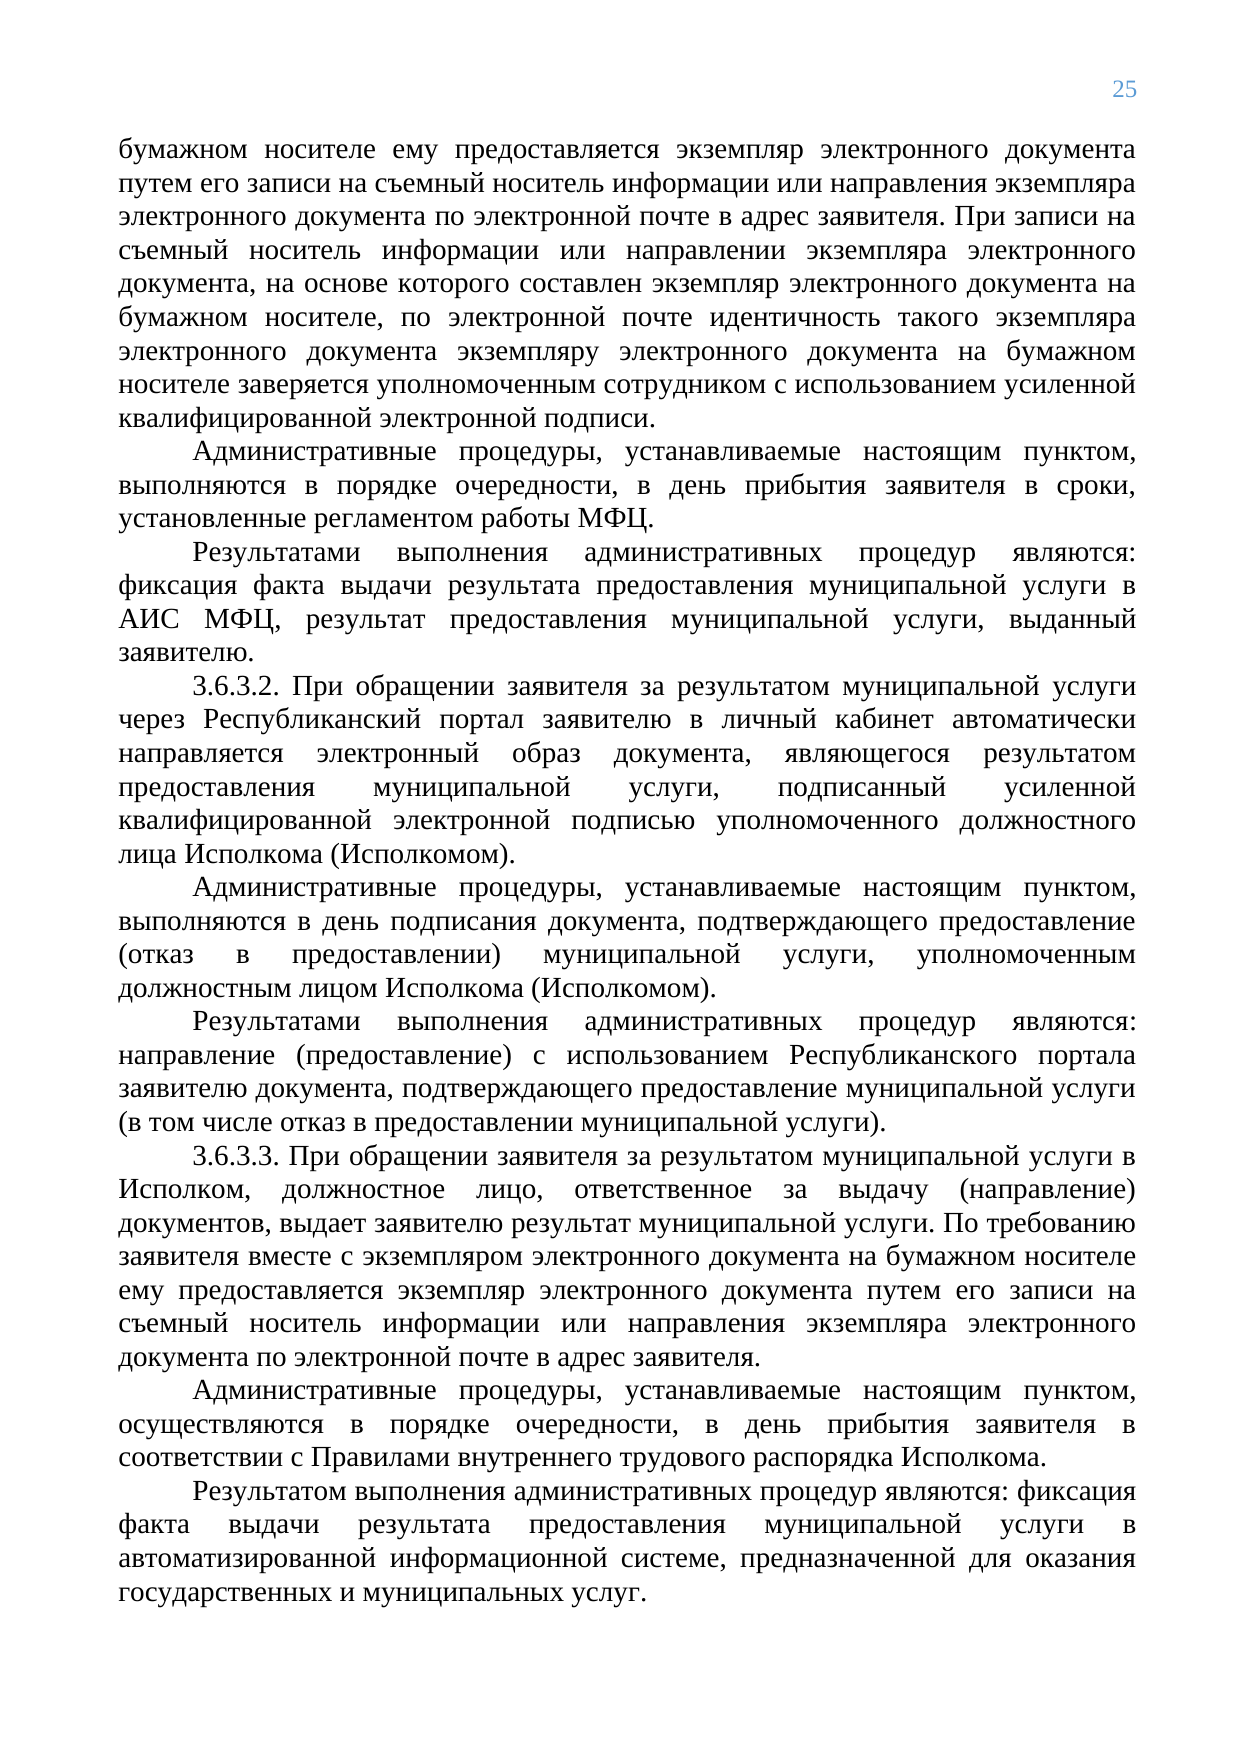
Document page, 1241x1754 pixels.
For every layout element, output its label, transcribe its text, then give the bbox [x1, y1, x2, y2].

text 3.6.3.2. При обращении заявителя за результатом муниципальной услуги через Республиканский портал заявителю в личный кабинет автоматически направляется электронный образ документа, являющегося результатом предоставления муниципальной услуги, подписанный усиленной квалифицированной электронной подписью уполномоченного должностного лица Исполкома (Исполкомом). [118, 668, 1137, 869]
text Результатом выполнения административных процедур являются: фиксация факта выдачи результата предоставления муниципальной услуги в автоматизированной информационной системе, предназначенной для оказания государственных и муниципальных услуг. [118, 1473, 1137, 1607]
text Результатами выполнения административных процедур являются: направление (предоставление) с использованием Республиканского портала заявителю документа, подтверждающего предоставление муниципальной услуги (в том числе отказ в предоставлении муниципальной услуги). [118, 1003, 1137, 1138]
text 3.6.3.3. При обращении заявителя за результатом муниципальной услуги в Исполком, должностное лицо, ответственное за выдачу (направление) документов, выдает заявителю результат муниципальной услуги. По требованию заявителя вместе с экземпляром электронного документа на бумажном носителе ему предоставляется экземпляр электронного документа путем его записи на съемный носитель информации или направления экземпляра электронного документа по электронной почте в адрес заявителя. [118, 1138, 1137, 1372]
text Результатами выполнения административных процедур являются: фиксация факта выдачи результата предоставления муниципальной услуги в АИС МФЦ, результат предоставления муниципальной услуги, выданный заявителю. [118, 534, 1137, 668]
text Административные процедуры, устанавливаемые настоящим пунктом, выполняются в порядке очередности, в день прибытия заявителя в сроки, установленные регламентом работы МФЦ. [118, 433, 1137, 534]
text Административные процедуры, устанавливаемые настоящим пунктом, осуществляются в порядке очередности, в день прибытия заявителя в соответствии с Правилами внутреннего трудового распорядка Исполкома. [118, 1372, 1137, 1473]
text Административные процедуры, устанавливаемые настоящим пунктом, выполняются в день подписания документа, подтверждающего предоставление (отказ в предоставлении) муниципальной услуги, уполномоченным должностным лицом Исполкома (Исполкомом). [118, 869, 1137, 1003]
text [118, 131, 1137, 433]
